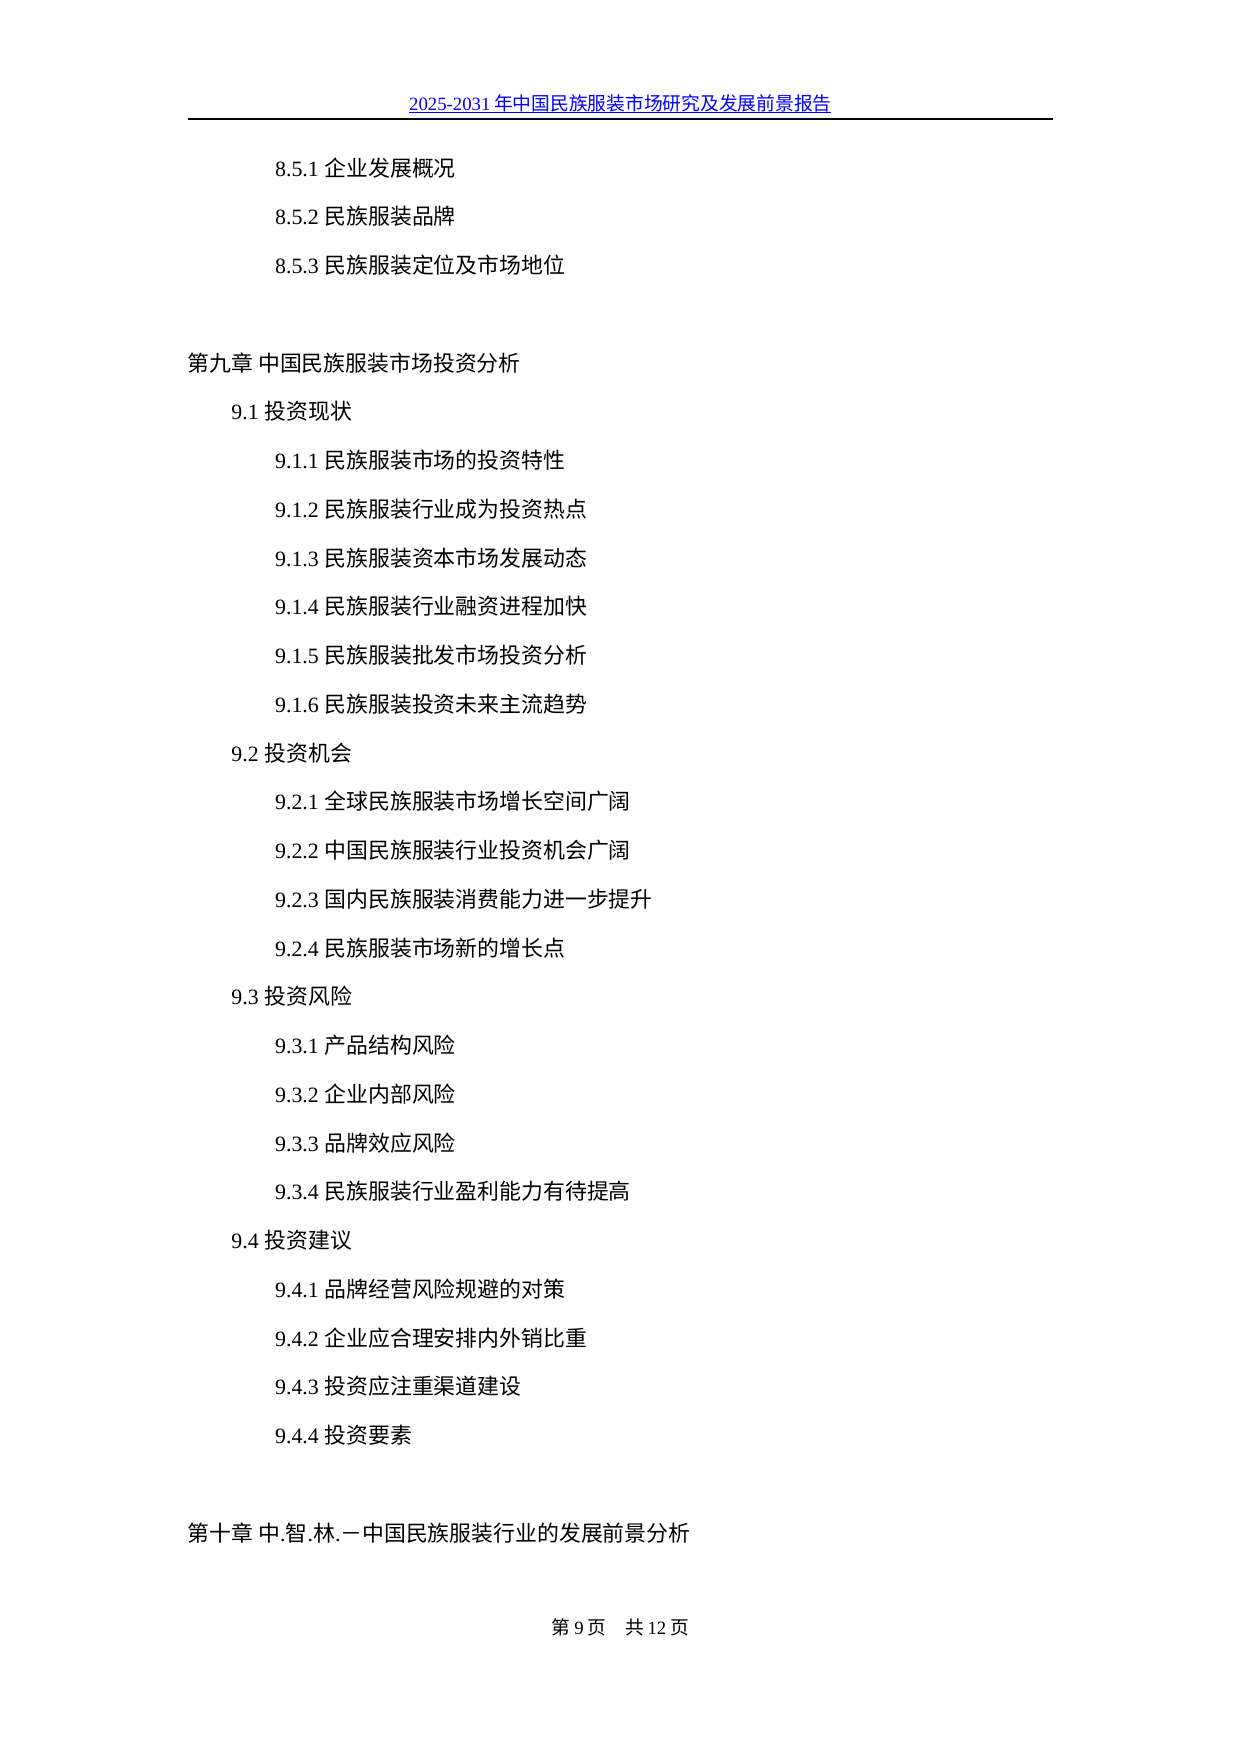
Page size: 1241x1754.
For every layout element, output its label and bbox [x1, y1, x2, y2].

text [187, 150, 1053, 1548]
